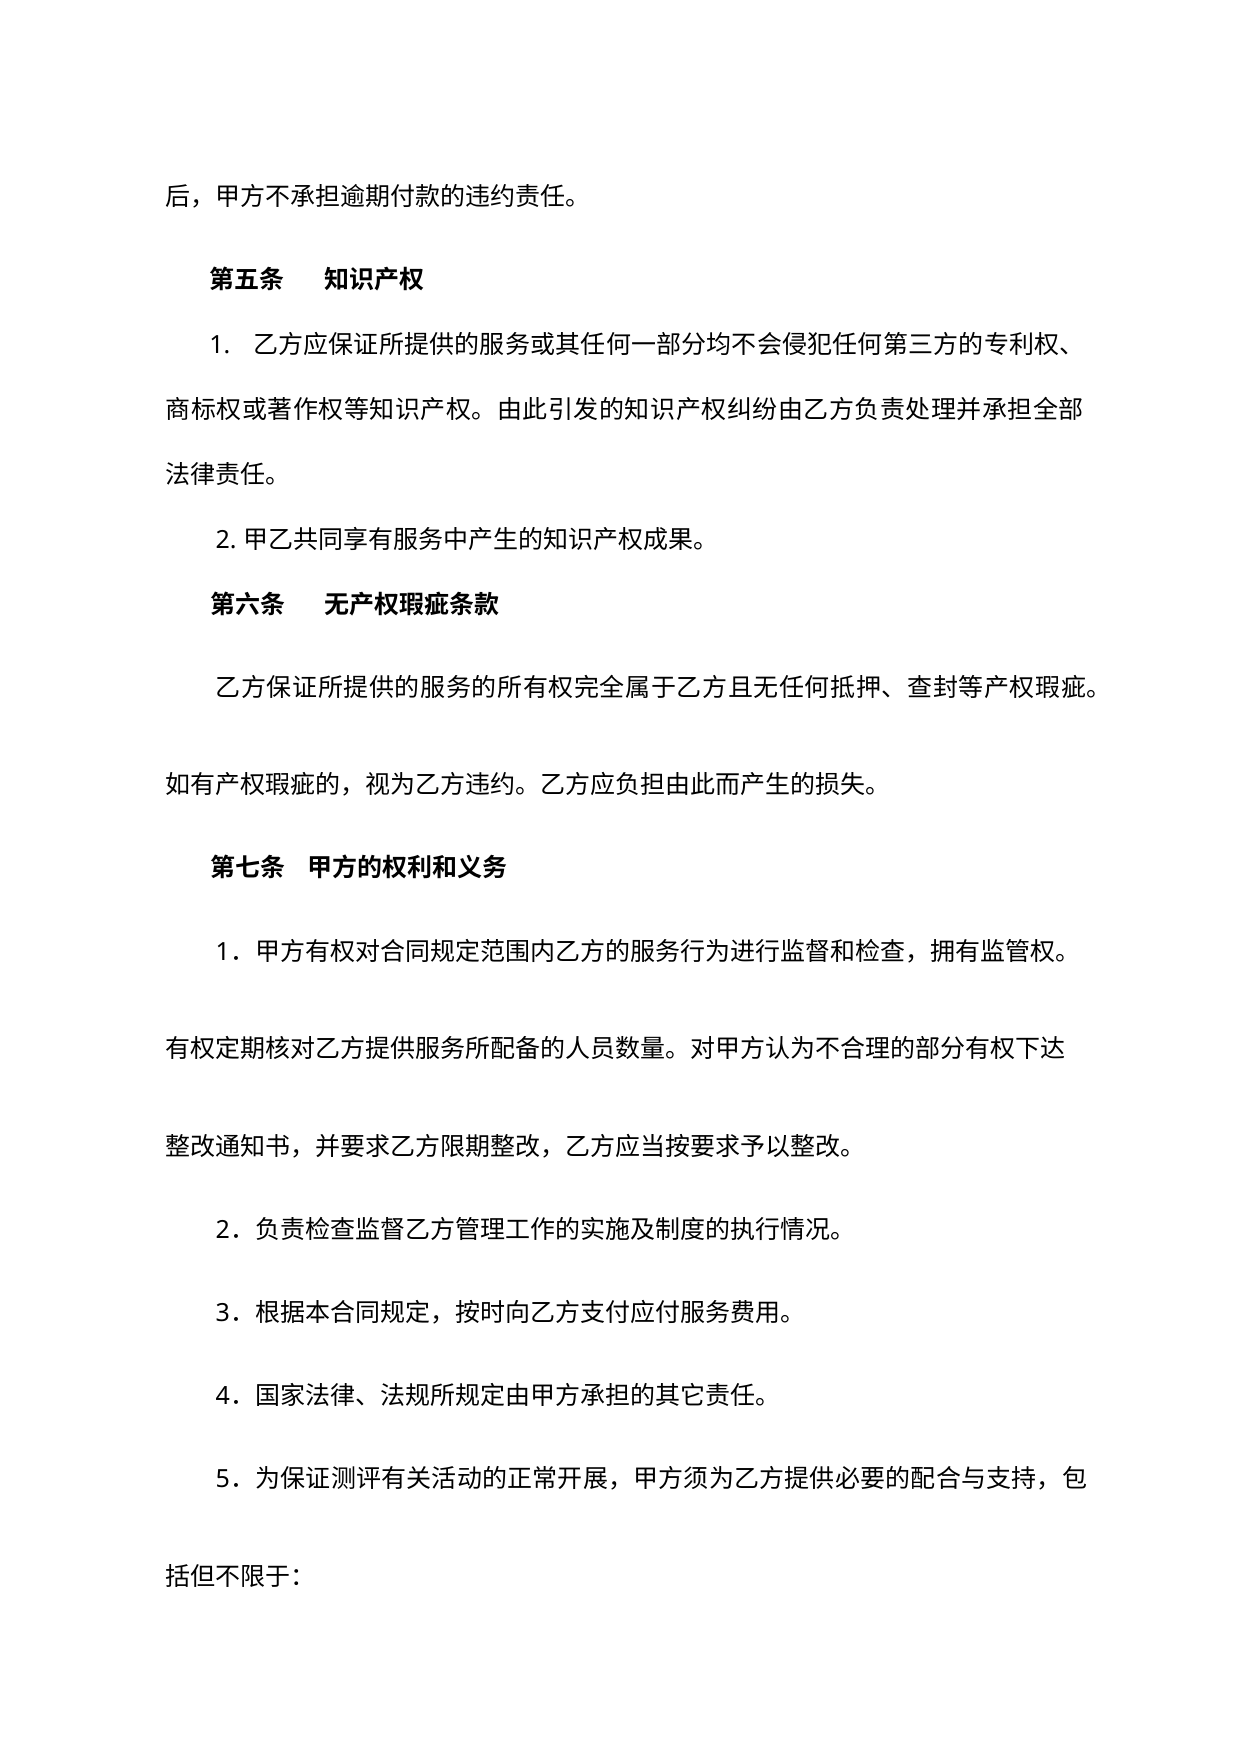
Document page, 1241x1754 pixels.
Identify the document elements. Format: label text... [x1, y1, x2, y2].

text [165, 162, 1087, 227]
list 无产权瑕疵条款 [210, 570, 1087, 635]
text 2. 甲乙共同享有服务中产生的知识产权成果。 [165, 505, 1087, 570]
text 1．甲方有权对合同规定范围内乙方的服务行为进行监督和检查，拥有监管权。有权定期核对乙方提供服务所配备的人员数量。对甲方认为不合理的部分有权下达整改通知书，并要求乙方限期整改，乙方应当按要求予以整改。 [165, 917, 1087, 1177]
text 2．负责检查监督乙方管理工作的实施及制度的执行情况。 [165, 1195, 1087, 1260]
text 3．根据本合同规定，按时向乙方支付应付服务费用。 [165, 1278, 1087, 1343]
text 4．国家法律、法规所规定由甲方承担的其它责任。 [165, 1361, 1087, 1426]
list 知识产权 [209, 245, 1087, 310]
text 第七条 甲方的权利和义务 [210, 833, 1087, 898]
text 乙方保证所提供的服务的所有权完全属于乙方且无任何抵押、查封等产权瑕疵。如有产权瑕疵的，视为乙方违约。乙方应负担由此而产生的损失。 [165, 653, 1087, 815]
text 5．为保证测评有关活动的正常开展，甲方须为乙方提供必要的配合与支持，包括但不限于： [165, 1444, 1087, 1607]
list 乙方应保证所提供的服务或其任何一部分均不会侵犯任何第三方的专利权、商标权或著作权等知识产权。由此引发的知识产权纠纷由乙方负责处理并承担全部法律责任。 [165, 310, 1087, 505]
